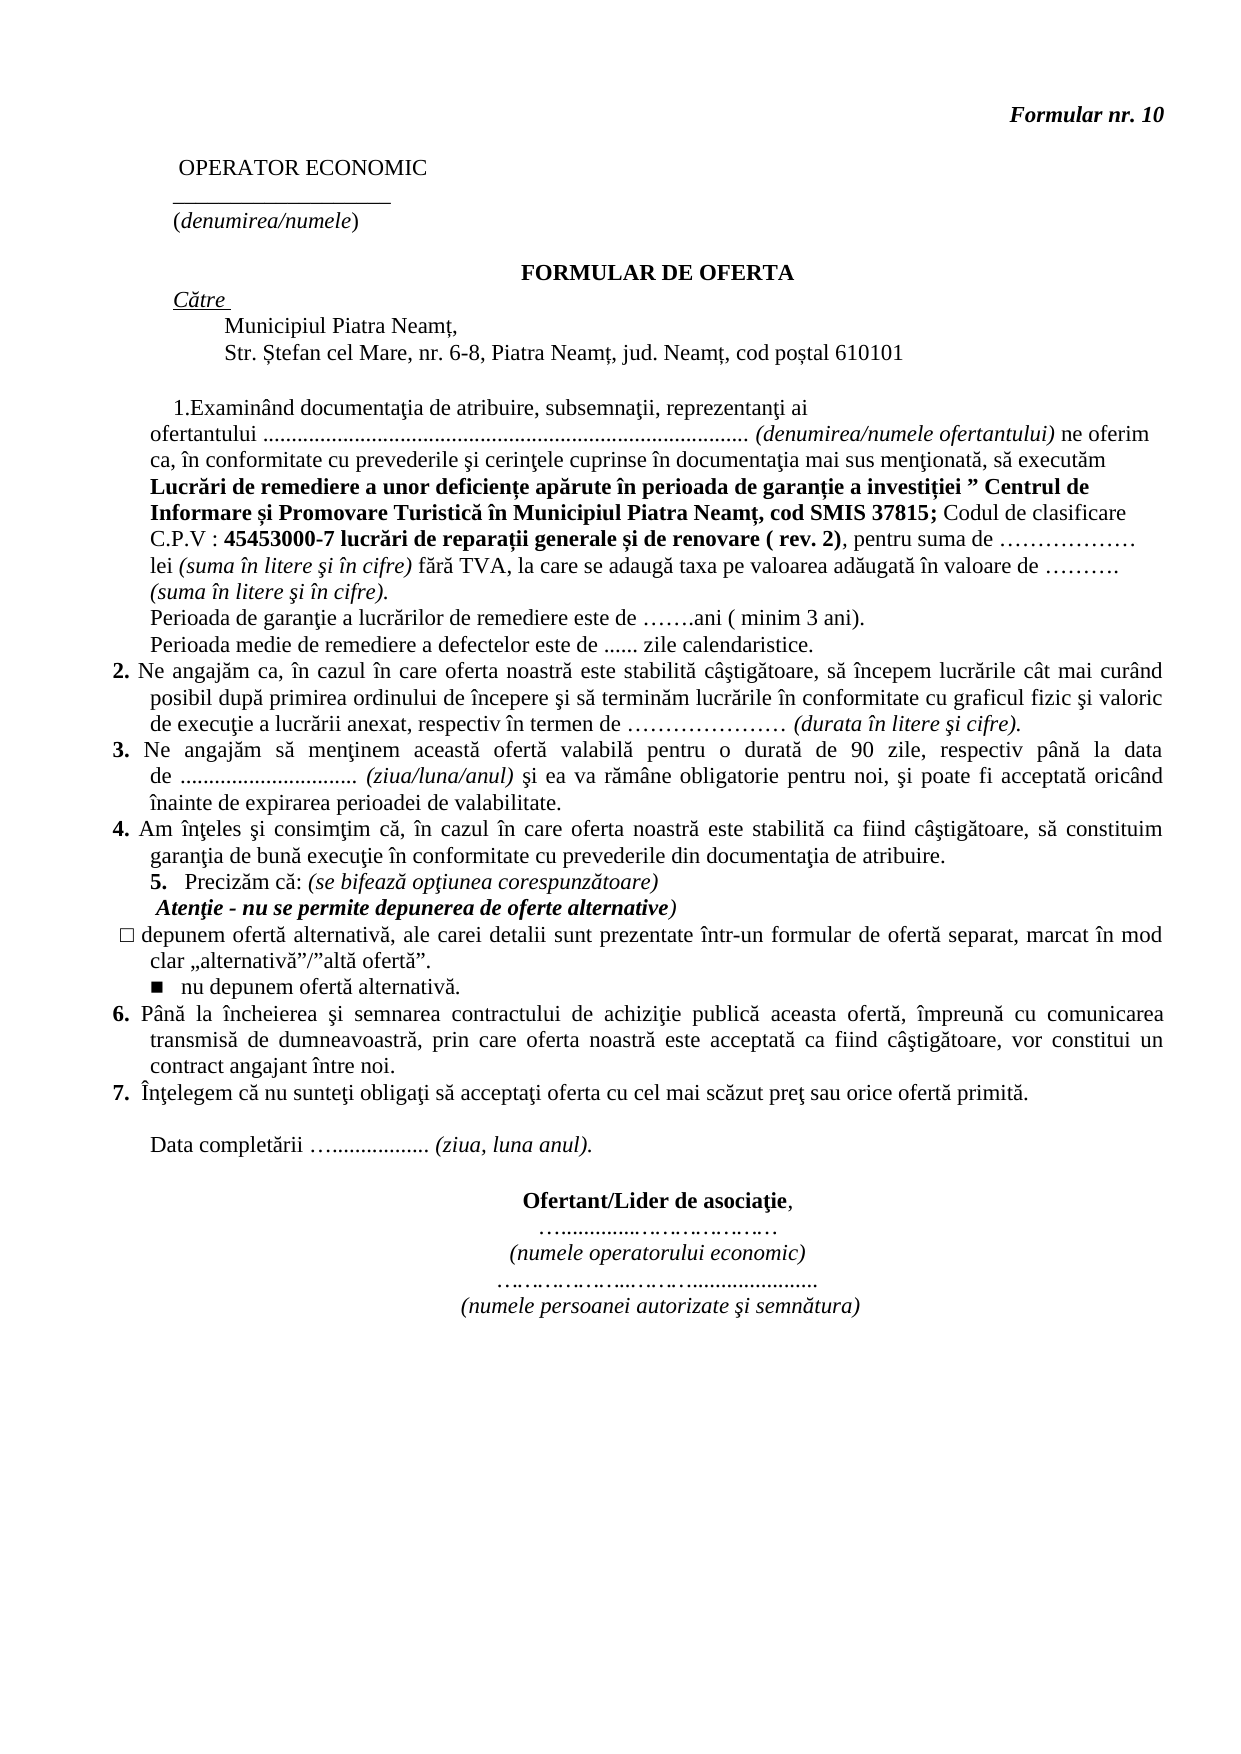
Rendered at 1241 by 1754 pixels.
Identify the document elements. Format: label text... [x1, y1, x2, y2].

text Atenţie - nu se permite depunerea de oferte alternative) [150, 894, 1165, 921]
text (denumirea/numele) [150, 207, 1165, 233]
text 6. Până la încheierea şi semnarea contractului de achiziţie publică aceasta ofertă, împreună cu comunicarea transmisă de dumneavoastră, prin care oferta noastră este acceptată ca fiind câştigătoare, vor constitui un contract angajant între noi. [112, 1000, 1165, 1079]
text Ofertant/Lider de asociaţie, [150, 1187, 1165, 1213]
text ■ nu depunem ofertă alternativă. [150, 973, 1165, 1000]
text ………………..………...................... [150, 1266, 1165, 1292]
text 2. Ne angajăm ca, în cazul în care oferta noastră este stabilită câştigătoare, să începem lucrările cât mai curând posibil după primirea ordinului de începere şi să terminăm lucrările în conformitate cu graficul fizic şi valoric de execuţie a lucrării anexat, respectiv în termen de ………………… (durata în litere şi cifre). [112, 657, 1165, 736]
text 1.Examinând documentaţia de atribuire, subsemnaţii, reprezentanţi ai ofertantului ..................................................................................... (denumirea/numele ofertantului) ne oferim ca, în conformitate cu prevederile şi cerinţele cuprinse în documentaţia mai sus menţionată, să executăm Lucrări de remediere a unor deficiențe apărute în perioada de garanție a investiției ” Centrul de Informare și Promovare Turistică în Municipiul Piatra Neamț, cod SMIS 37815; Codul de clasificare C.P.V : 45453000-7 lucrări de reparații generale și de renovare ( rev. 2), pentru suma de ……………… lei (suma în litere şi în cifre) fără TVA, la care se adaugă taxa pe valoarea adăugată în valoare de ………. (suma în litere şi în cifre). [150, 394, 1165, 604]
text OPERATOR ECONOMIC [150, 154, 1165, 180]
text Perioada de garanţie a lucrărilor de remediere este de …….ani ( minim 3 ani). [150, 604, 1165, 631]
text Către [150, 286, 1165, 312]
text 4. Am înţeles şi consimţim că, în cazul în care oferta noastră este stabilită ca fiind câştigătoare, să constituim garanţia de bună execuţie în conformitate cu prevederile din documentaţia de atribuire. [112, 815, 1165, 868]
text □ depunem ofertă alternativă, ale carei detalii sunt prezentate într-un formular de ofertă separat, marcat în mod clar „alternativă”/”altă ofertă”. [112, 921, 1165, 973]
text Municipiul Piatra Neamț, [150, 312, 1165, 338]
text Str. Ștefan cel Mare, nr. 6-8, Piatra Neamț, jud. Neamț, cod poștal 610101 [150, 338, 1165, 365]
text (numele persoanei autorizate şi semnătura) [150, 1292, 1165, 1318]
text ….............………………… [150, 1213, 1165, 1239]
text FORMULAR DE OFERTA [150, 259, 1165, 286]
text 7. Înţelegem că nu sunteţi obligaţi să acceptaţi oferta cu cel mai scăzut preţ sau orice ofertă primită. [112, 1079, 1165, 1105]
text Data completării …................. (ziua, luna anul). [150, 1132, 1165, 1158]
text (numele operatorului economic) [150, 1239, 1165, 1266]
text Perioada medie de remediere a defectelor este de ...... zile calendaristice. [150, 631, 1165, 657]
text 3. Ne angajăm să menţinem această ofertă valabilă pentru o durată de 90 zile, respectiv până la data de ............................... (ziua/luna/anul) şi ea va rămâne obligatorie pentru noi, şi poate fi acceptată oricând înainte de expirarea perioadei de valabilitate. [112, 736, 1165, 815]
text ___________________ [150, 180, 1165, 207]
text Formular nr. 10 [150, 101, 1165, 128]
text 5. Precizăm că: (se bifează opţiunea corespunzătoare) [150, 868, 1165, 894]
